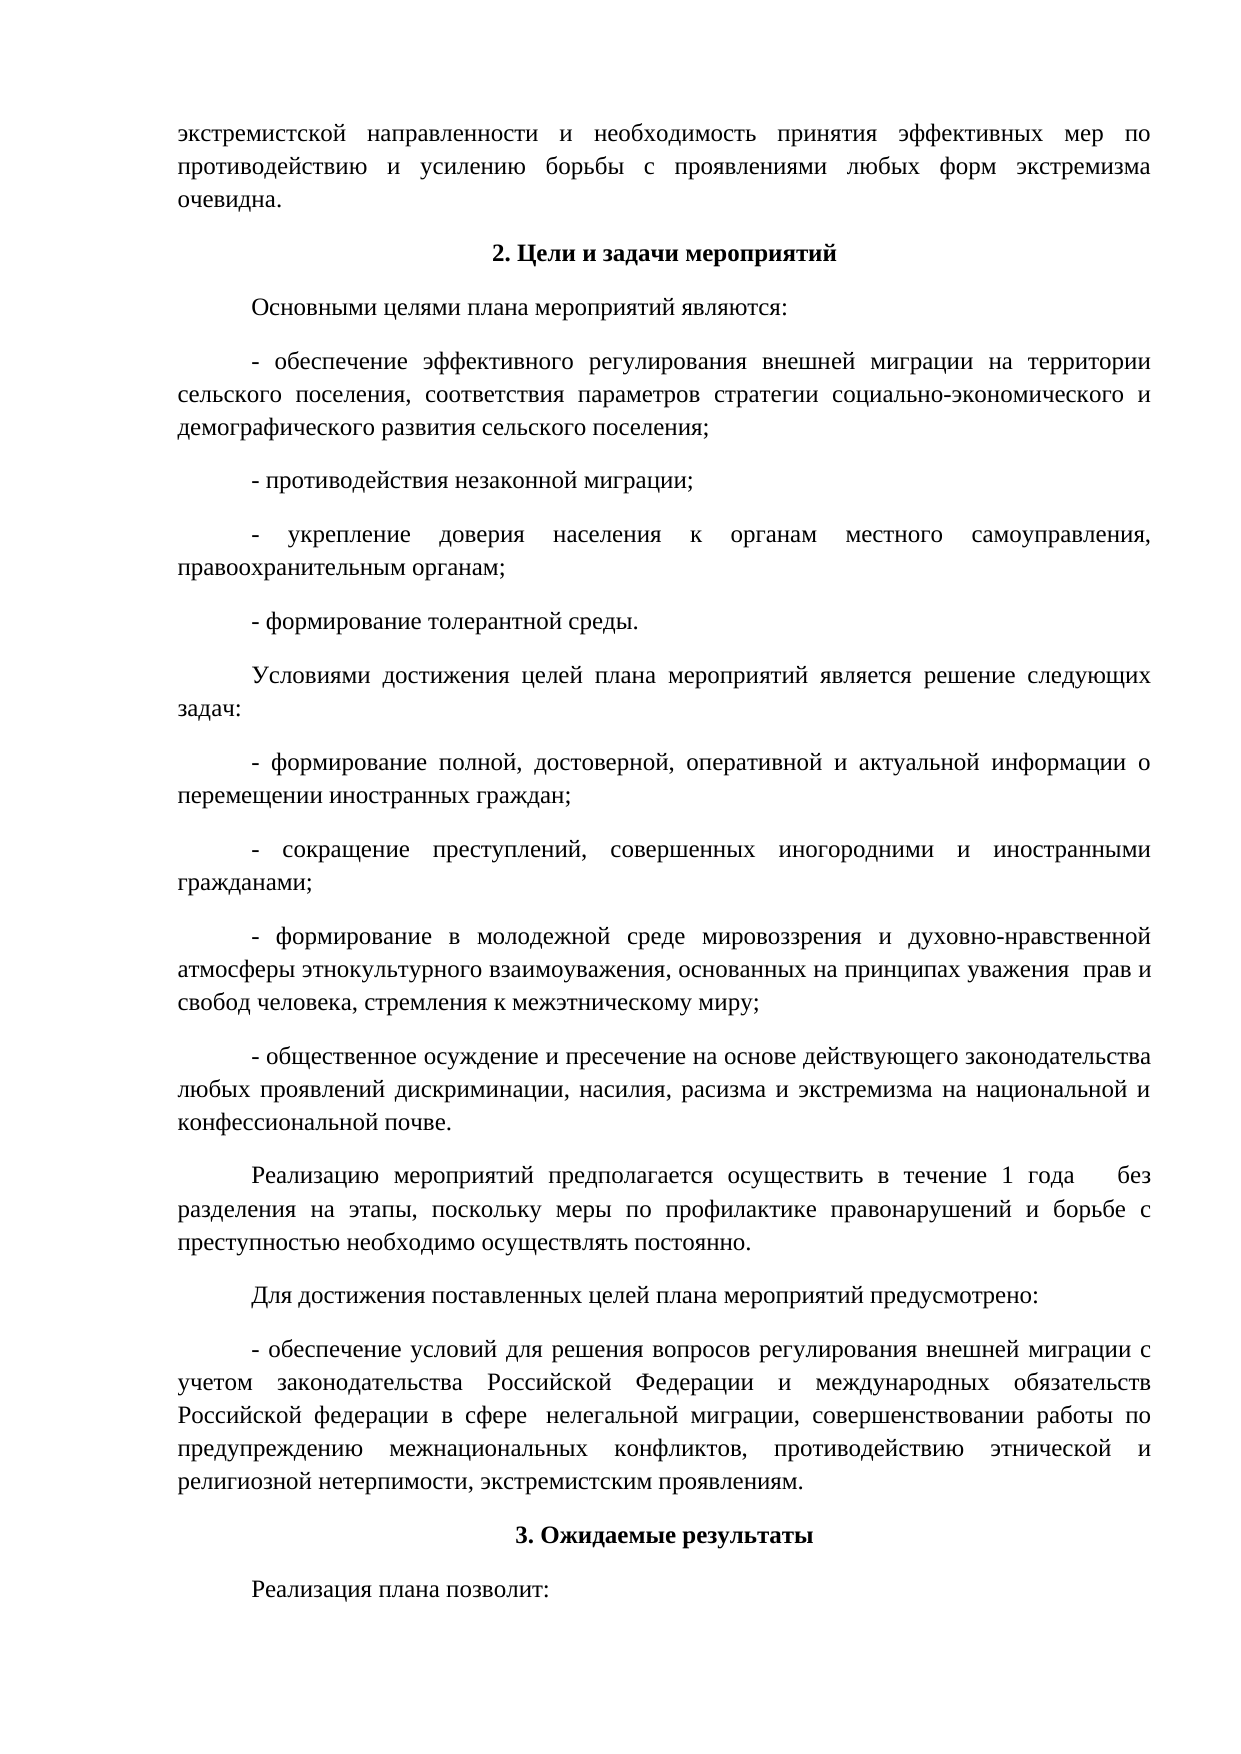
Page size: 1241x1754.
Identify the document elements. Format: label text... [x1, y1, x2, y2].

text Основными целями плана мероприятий являются: [177, 292, 1152, 321]
text Для достижения поставленных целей плана мероприятий предусмотрено: [177, 1281, 1152, 1309]
text - противодействия незаконной миграции; [177, 466, 1152, 494]
text Реализация плана позволит: [177, 1574, 1152, 1603]
text 2. Цели и задачи мероприятий [177, 238, 1152, 267]
text - общественное осуждение и пресечение на основе действующего законодательства любых проявлений дискриминации, насилия, расизма и экстремизма на национальной и конфессиональной почве. [177, 1041, 1152, 1136]
text Условиями достижения целей плана мероприятий является решение следующих задач: [177, 660, 1152, 722]
text - формирование толерантной среды. [177, 606, 1152, 635]
text 3. Ожидаемые результаты [177, 1520, 1152, 1549]
text - обеспечение условий для решения вопросов регулирования внешней миграции с учетом законодательства Российской Федерации и международных обязательств Российской федерации в сфере нелегальной миграции, совершенствовании работы по предупреждению межнациональных конфликтов, противодействию этнической и религиозной нетерпимости, экстремистским проявлениям. [177, 1334, 1152, 1495]
text - укрепление доверия населения к органам местного самоуправления, правоохранительным органам; [177, 519, 1152, 581]
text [177, 118, 1152, 213]
text - обеспечение эффективного регулирования внешней миграции на территории сельского поселения, соответствия параметров стратегии социально-экономического и демографического развития сельского поселения; [177, 346, 1152, 441]
text - формирование полной, достоверной, оперативной и актуальной информации о перемещении иностранных граждан; [177, 747, 1152, 809]
text - сокращение преступлений, совершенных иногородними и иностранными гражданами; [177, 834, 1152, 896]
text - формирование в молодежной среде мировоззрения и духовно-нравственной атмосферы этнокультурного взаимоуважения, основанных на принципах уважения прав и свобод человека, стремления к межэтническому миру; [177, 921, 1152, 1016]
text Реализацию мероприятий предполагается осуществить в течение 1 года без разделения на этапы, поскольку меры по профилактике правонарушений и борьбе с преступностью необходимо осуществлять постоянно. [177, 1161, 1152, 1255]
